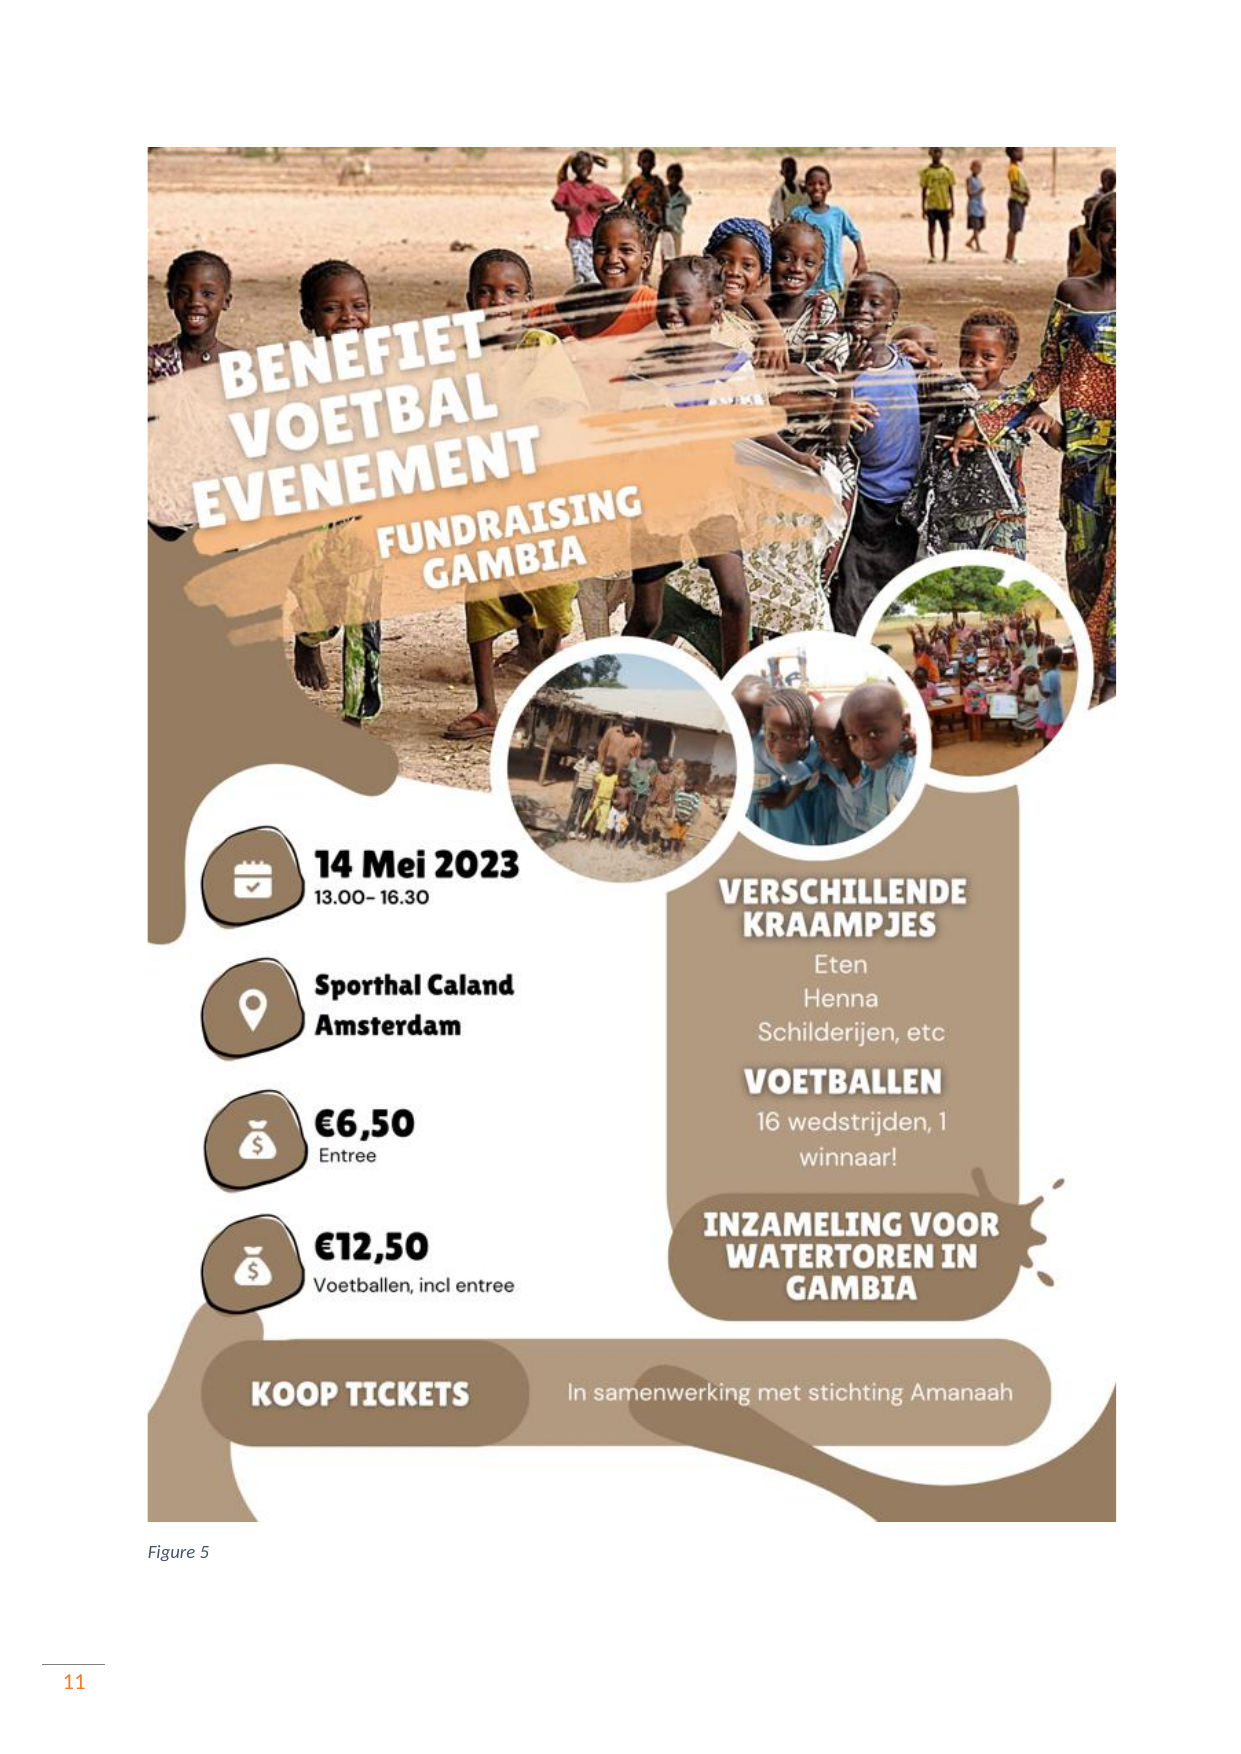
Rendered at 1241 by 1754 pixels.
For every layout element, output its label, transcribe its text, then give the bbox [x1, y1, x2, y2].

text Figure 5 [148, 1540, 1093, 1563]
picture [147, 147, 1117, 1522]
